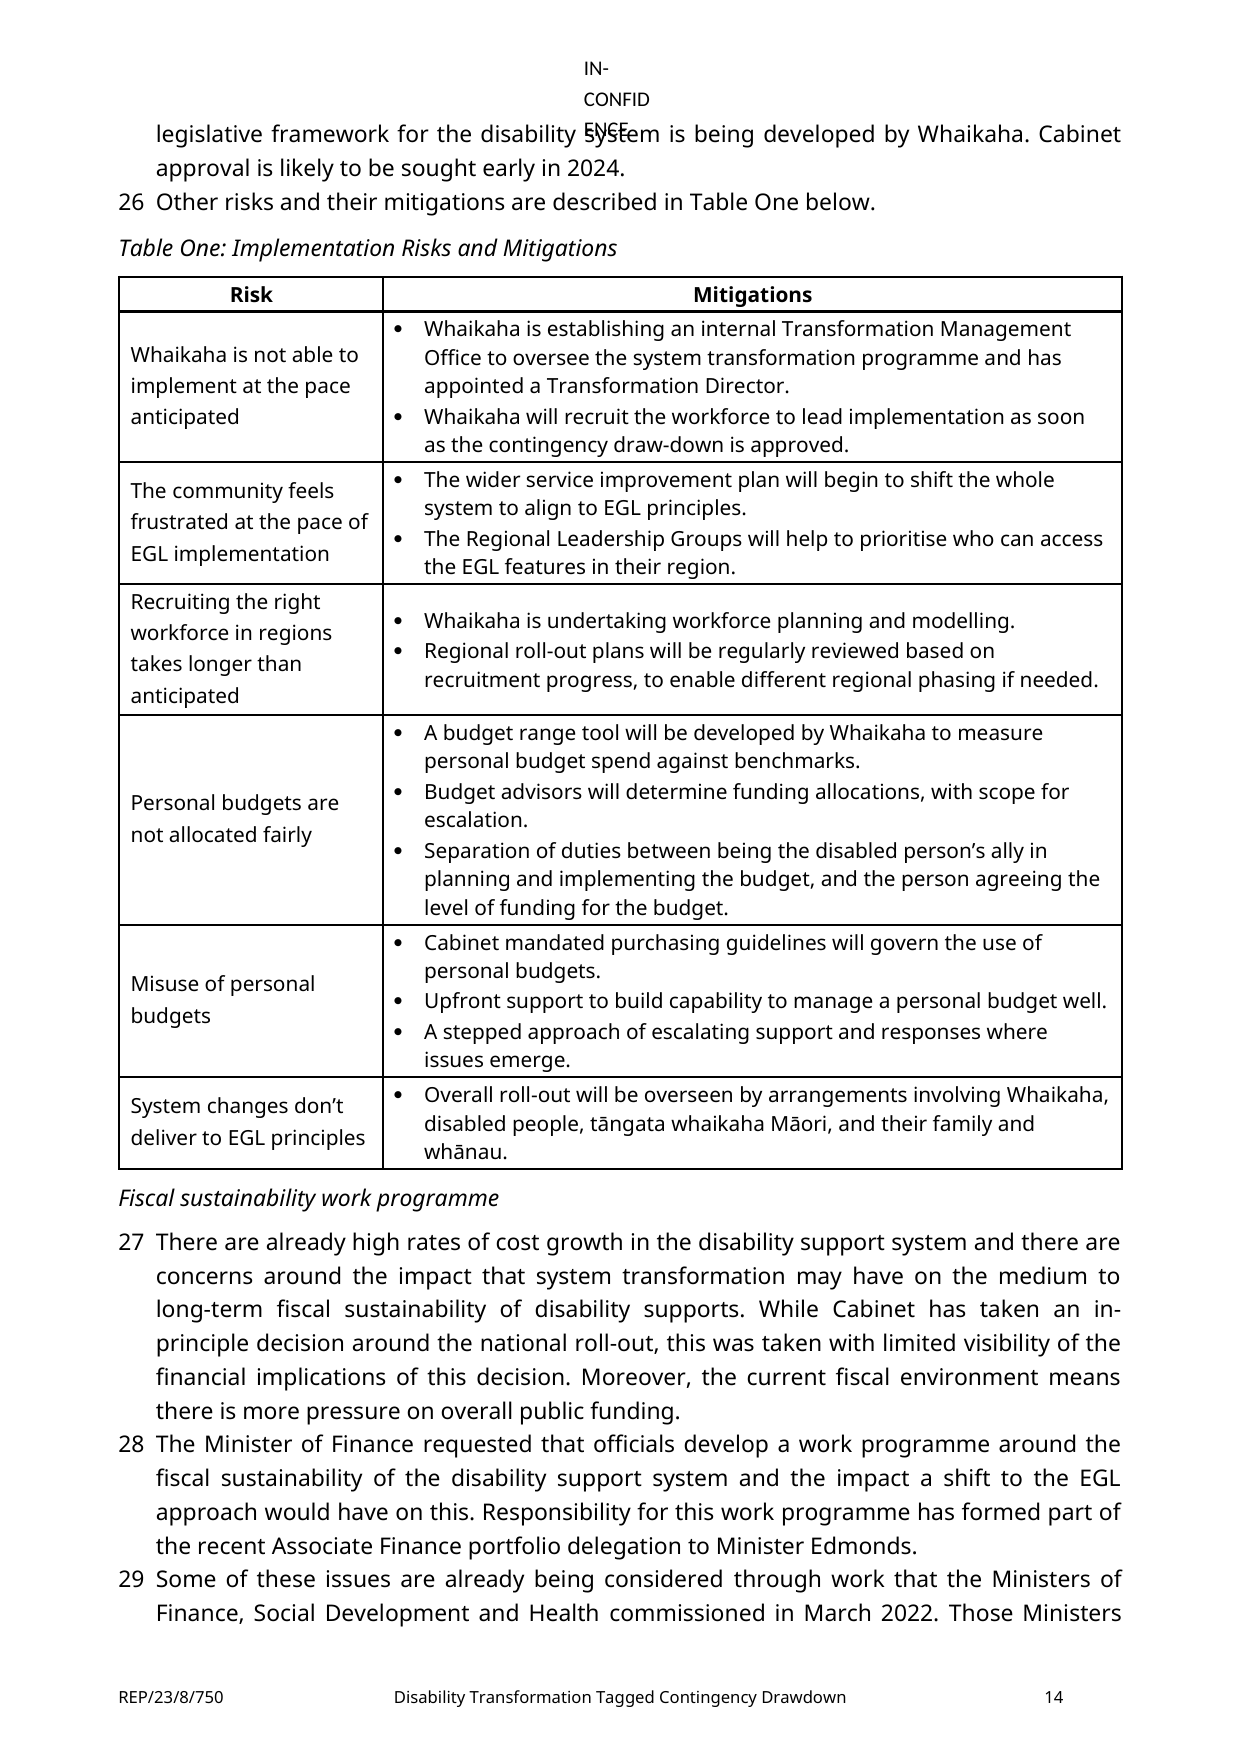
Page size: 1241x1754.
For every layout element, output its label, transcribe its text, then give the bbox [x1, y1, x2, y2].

table_cell Misuse of personal budgets [120, 926, 382, 1076]
text Other risks and their mitigations are described in Table One below. [118, 186, 1122, 217]
table_cell System changes don’t deliver to EGL principles [120, 1078, 382, 1168]
table_cell Cabinet mandated purchasing guidelines will govern the use of personal budgets. Upfront support to build capability to manage a personal budget well. A stepped approach of escalating support and responses where issues emerge. [384, 926, 1121, 1076]
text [118, 1563, 1122, 1628]
table_cell A budget range tool will be developed by Whaikaha to measure personal budget spend against benchmarks. Budget advisors will determine funding allocations, with scope for escalation. Separation of duties between being the disabled person’s ally in planning and implementing the budget, and the person agreeing the level of funding for the budget. [384, 716, 1121, 923]
table_cell Personal budgets are not allocated fairly [120, 716, 382, 923]
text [118, 118, 1122, 183]
table_cell Recruiting the right workforce in regions takes longer than anticipated [120, 585, 382, 714]
table_cell Overall roll-out will be overseen by arrangements involving Whaikaha, disabled people, tāngata whaikaha Māori, and their family and whānau. [384, 1078, 1121, 1168]
table_cell The community feels frustrated at the pace of EGL implementation [120, 463, 382, 583]
table_header Mitigations [384, 278, 1121, 310]
table_cell The wider service improvement plan will begin to shift the whole system to align to EGL principles. The Regional Leadership Groups will help to prioritise who can access the EGL features in their region. [384, 463, 1121, 583]
text There are already high rates of cost growth in the disability support system and there are concerns around the impact that system transformation may have on the medium to long-term fiscal sustainability of disability supports. While Cabinet has taken an in-principle decision around the national roll-out, this was taken with limited visibility of the financial implications of this decision. Moreover, the current fiscal environment means there is more pressure on overall public funding. [118, 1226, 1122, 1426]
subtitle Table One: Implementation Risks and Mitigations [118, 232, 1122, 263]
table_cell Whaikaha is not able to implement at the pace anticipated [120, 313, 382, 461]
text The Minister of Finance requested that officials develop a work programme around the fiscal sustainability of the disability support system and the impact a shift to the EGL approach would have on this. Responsibility for this work programme has formed part of the recent Associate Finance portfolio delegation to Minister Edmonds. [118, 1428, 1122, 1561]
subtitle Fiscal sustainability work programme [118, 1182, 1122, 1213]
table_cell Whaikaha is establishing an internal Transformation Management Office to oversee the system transformation programme and has appointed a Transformation Director. Whaikaha will recruit the workforce to lead implementation as soon as the contingency draw-down is approved. [384, 313, 1121, 461]
table_cell Whaikaha is undertaking workforce planning and modelling. Regional roll-out plans will be regularly reviewed based on recruitment progress, to enable different regional phasing if needed. [384, 585, 1121, 714]
table_header Risk [120, 278, 382, 310]
